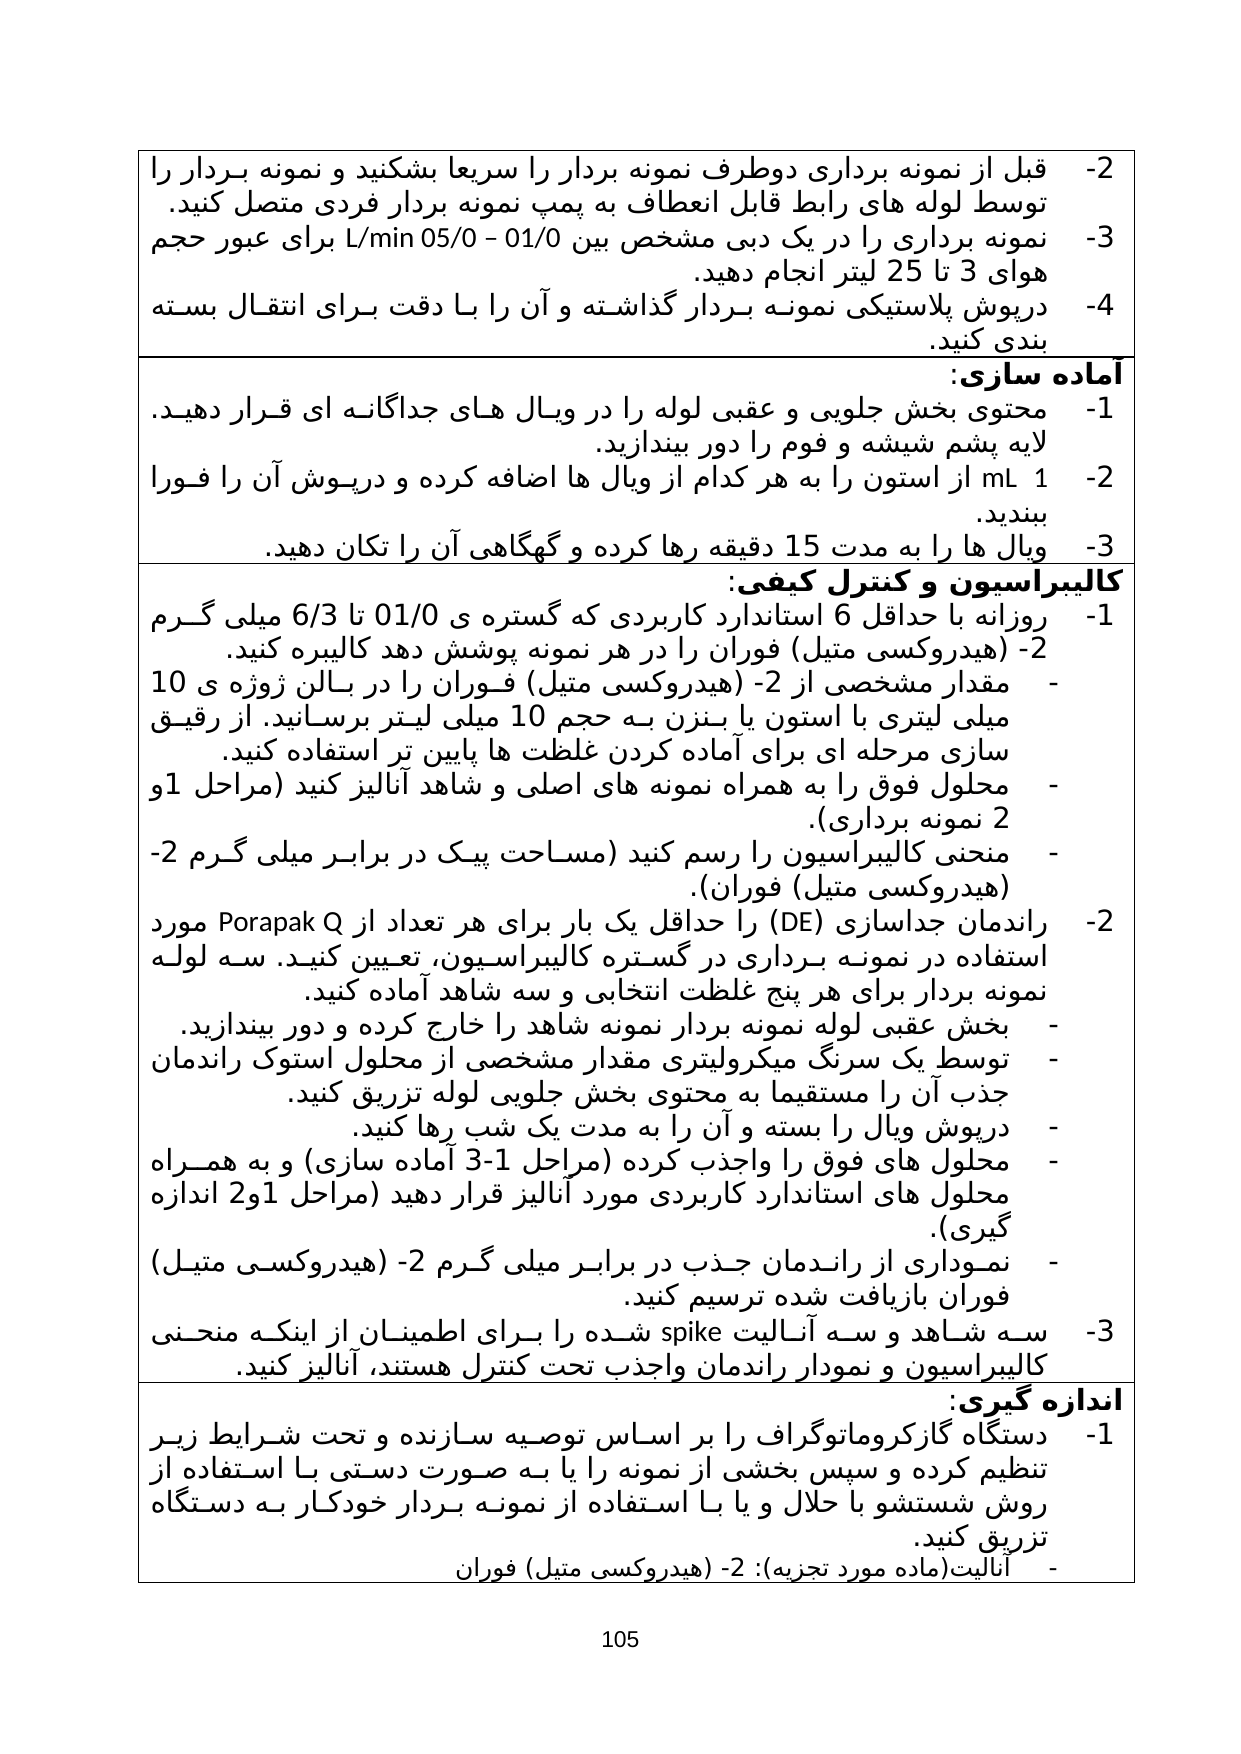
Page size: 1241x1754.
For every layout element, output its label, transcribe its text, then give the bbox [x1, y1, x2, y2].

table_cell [139, 1383, 1134, 1582]
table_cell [139, 151, 1134, 356]
table_cell آماده سازی: محتوی بخش جلویی و عقبی لوله را در ویال های جداگانه ای قرار دهید. لایه پشم شیشه و فوم را دور بیندازید. mL 1 از استون را به هر کدام از ویال ها اضافه کرده و درپوش آن را فورا ببندید. ویال ها را به مدت 15 دقیقه رها کرده و گهگاهی آن را تکان دهید. [139, 358, 1134, 563]
table_cell کالیبراسیون و کنترل کیفی: روزانه با حداقل 6 استاندارد کاربردی که گستره ی 01/0 تا 6/3 میلی گرم 2- (هیدروکسی متیل) فوران را در هر نمونه پوشش دهد کالیبره کنید. مقدار مشخصی از 2- (هیدروکسی متیل) فوران را در بالن ژوژه ی 10 میلی لیتری با استون یا بنزن به حجم 10 میلی لیتر برسانید. از رقیق سازی مرحله ای برای آماده کردن غلظت ها پایین تر استفاده کنید. محلول فوق را به همراه نمونه های اصلی و شاهد آنالیز کنید (مراحل 1و2 نمونه برداری). منحنی کالیبراسیون را رسم کنید (مساحت پیک در برابر میلی گرم 2- (هیدروکسی متیل) فوران). راندمان جداسازی (DE) را حداقل یک بار برای هر تعداد از Porapak Q مورد استفاده در نمونه برداری در گستره کالیبراسیون، تعیین کنید. سه لوله نمونه بردار برای هر پنج غلظت انتخابی و سه شاهد آماده کنید. بخش عقبی لوله نمونه بردار نمونه شاهد را خارج کرده و دور بیندازید. توسط یک سرنگ میکرولیتری مقدار مشخصی از محلول استوک راندمان جذب آن را مستقیما به محتوی بخش جلویی لوله تزریق کنید. درپوش ویال را بسته و آن را به مدت یک شب رها کنید. محلول های فوق را واجذب کرده (مراحل 1-3 آماده سازی) و به همراه محلول های استاندارد کاربردی مورد آنالیز قرار دهید (مراحل 1و2 اندازه گیری). نموداری از راندمان جذب در برابر میلی گرم 2- (هیدروکسی متیل) فوران بازیافت شده ترسیم کنید. سه شاهد و سه آنالیت spike شده را برای اطمینان از اینکه منحنی کالیبراسیون و نمودار راندمان واجذب تحت کنترل هستند، آنالیز کنید. [139, 564, 1134, 1382]
